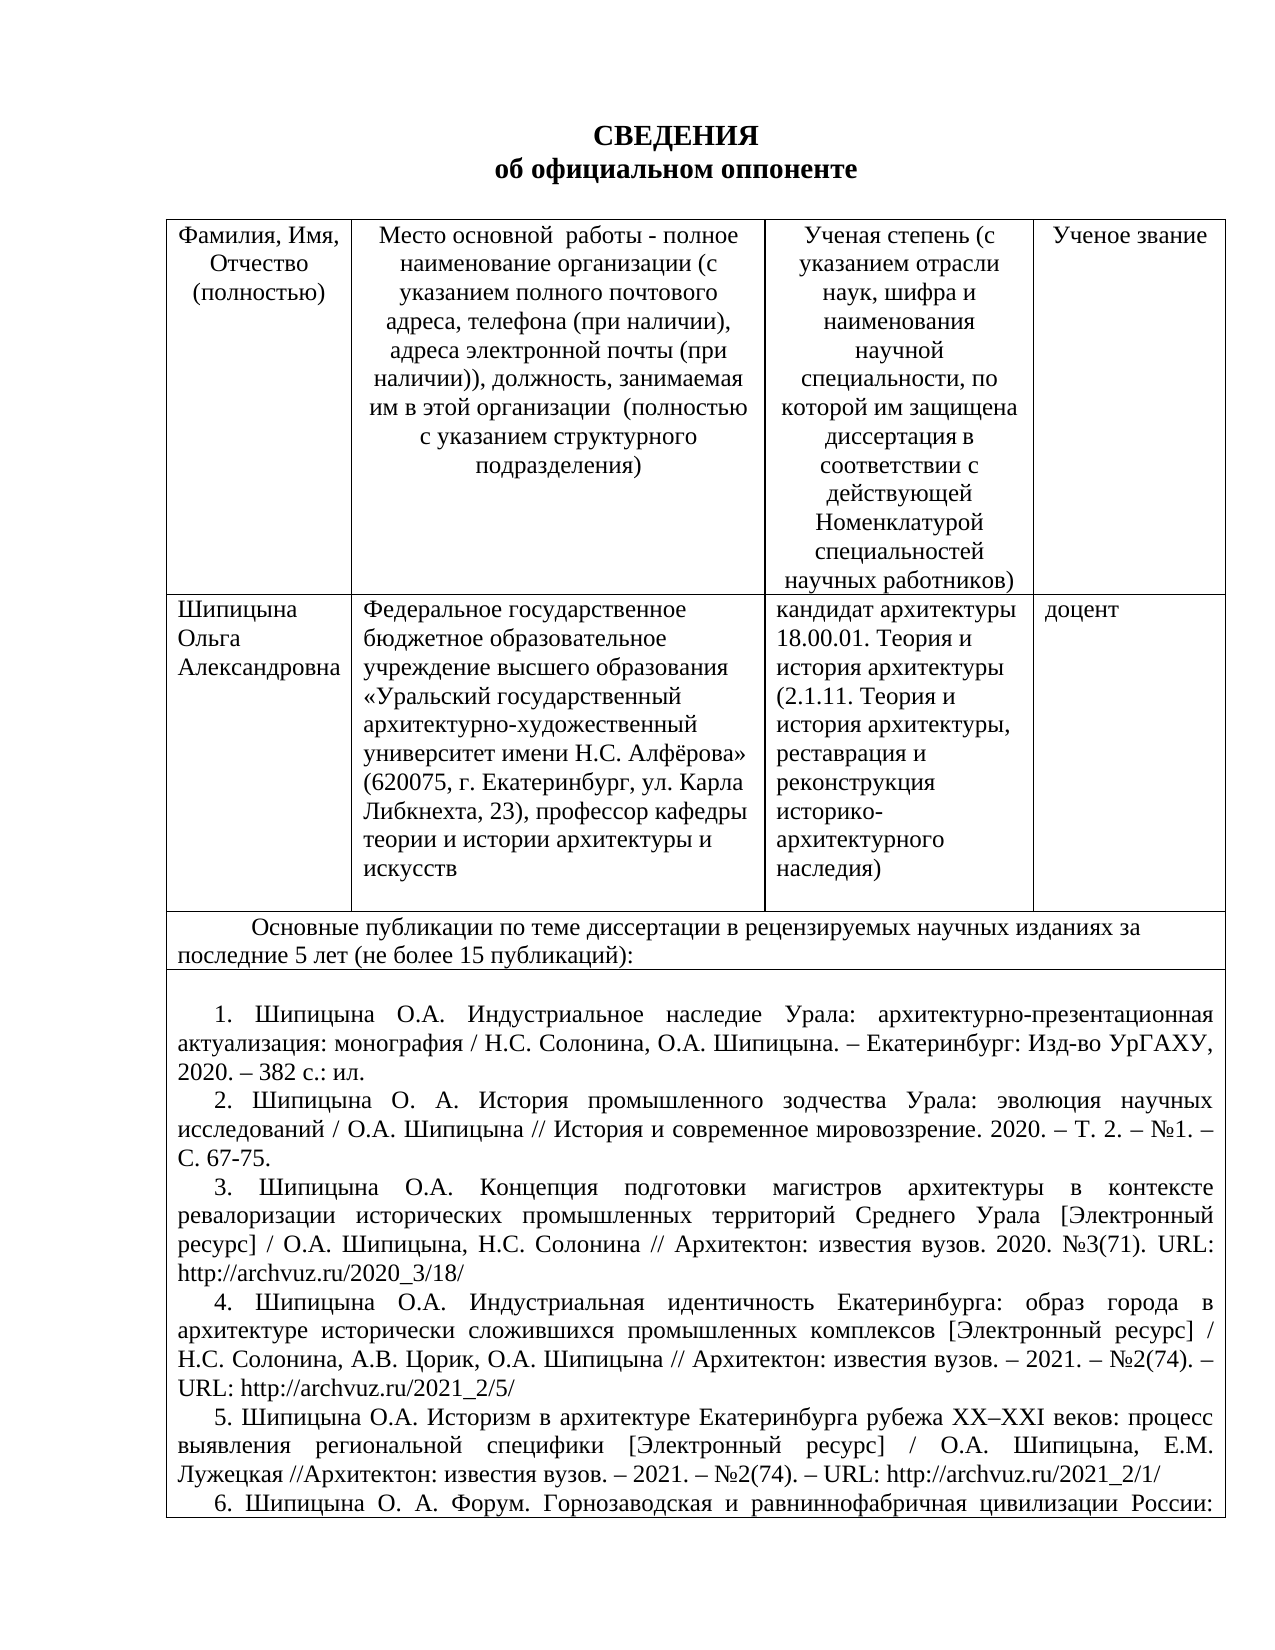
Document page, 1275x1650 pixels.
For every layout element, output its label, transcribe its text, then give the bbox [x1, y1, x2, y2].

table_header Место основной работы - полное наименование организации (с указанием полного почтового адреса, телефона (при наличии), адреса электронной почты (при наличии)), должность, занимаемая им в этой организации (полностью с указанием структурного подразделения) [352, 220, 764, 593]
table_cell Шипицына Ольга Александровна [167, 595, 351, 911]
table_cell Основные публикации по теме диссертации в рецензируемых научных изданиях за последние 5 лет (не более 15 публикаций): [167, 912, 1225, 969]
table_cell кандидат архитектуры 18.00.01. Теория и история архитектуры (2.1.11. Теория и история архитектуры, реставрация и реконструкция историко-архитектурного наследия) [766, 595, 1033, 911]
text СВЕДЕНИЯ [165, 118, 1186, 152]
text об официальном оппоненте [165, 152, 1186, 185]
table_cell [167, 970, 1225, 1517]
table_cell доцент [1034, 595, 1225, 911]
table_header Фамилия, Имя, Отчество (полностью) [167, 220, 351, 593]
table_cell Федеральное государственное бюджетное образовательное учреждение высшего образования «Уральский государственный архитектурно-художественный университет имени Н.С. Алфёрова» (620075, г. Екатеринбург, ул. Карла Либкнехта, 23), профессор кафедры теории и истории архитектуры и искусств [352, 595, 764, 911]
table_header Ученая степень (с указанием отрасли наук, шифра и наименования научной специальности, по которой им защищена диссертация в соответствии с действующей Номенклатурой специальностей научных работников) [766, 220, 1033, 593]
table_header Ученое звание [1034, 220, 1225, 593]
